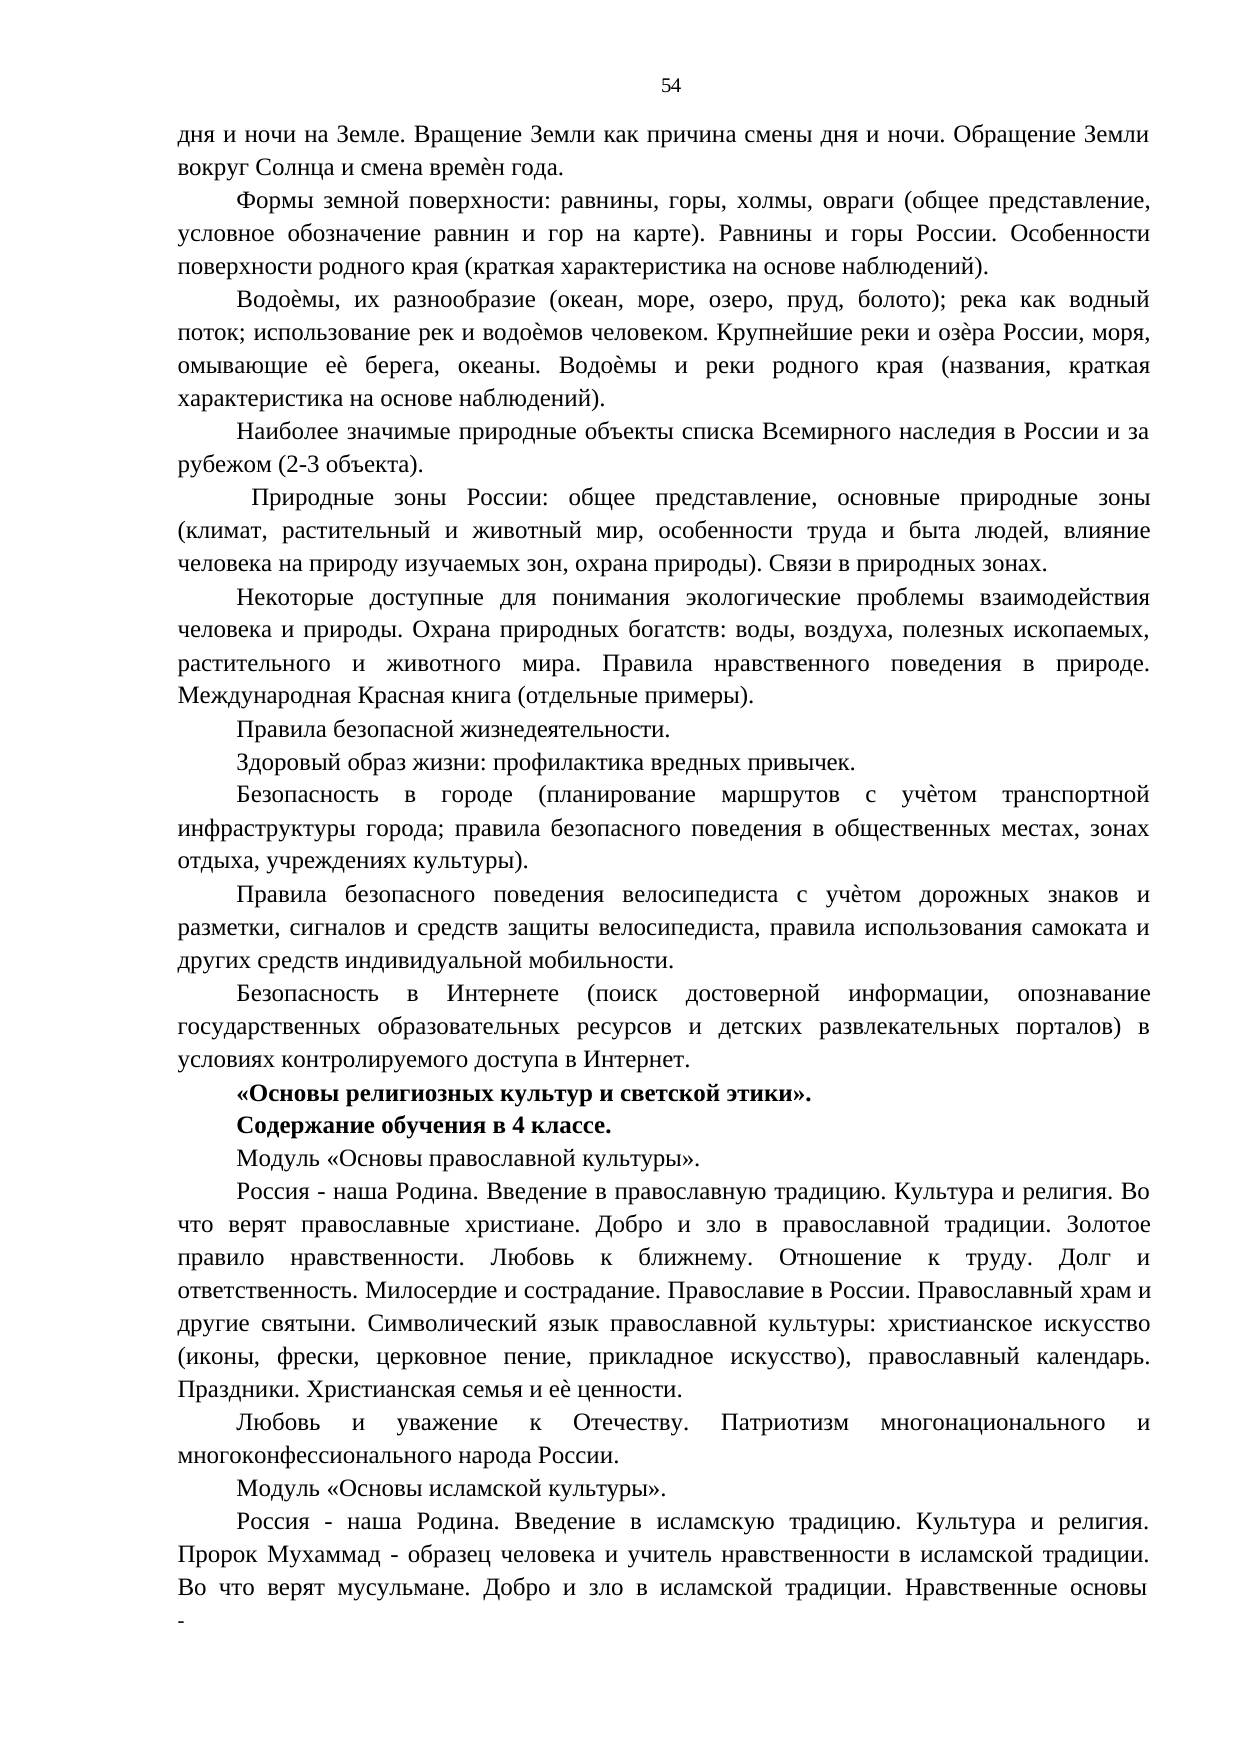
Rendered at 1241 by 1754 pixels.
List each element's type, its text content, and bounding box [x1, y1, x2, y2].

text Правила безопасной жизнедеятельности. [236, 714, 1223, 742]
text Россия - наша Родина. Введение в православную традицию. Культура и религия. Во что верят православные христиане. Добро и зло в православной традиции. Золотое правило нравственности. Любовь к ближнему. Отношение к труду. Долг и ответственность. Милосердие и сострадание. Православие в России. Православный храм и другие святыни. Символический язык православной культуры: христианское искусство (иконы, фрески, церковное пение, прикладное искусство), православный календарь. Праздники. Христианская семья и еѐ ценности. [177, 1176, 1152, 1403]
subtitle «Основы религиозных культур и светской этики». Содержание обучения в 4 классе. [236, 1078, 812, 1139]
text Россия - наша Родина. Введение в исламскую традицию. Культура и религия. Пророк Мухаммад - образец человека и учитель нравственности в исламской традиции. Во что верят мусульмане. Добро и зло в исламской традиции. Нравственные основы [177, 1506, 1151, 1601]
text Любовь и уважение к Отечеству. Патриотизм многонационального и многоконфессионального народа России. [177, 1407, 1151, 1469]
text Некоторые доступные для понимания экологические проблемы взаимодействия человека и природы. Охрана природных богатств: воды, воздуха, полезных ископаемых, растительного и животного мира. Правила нравственного поведения в природе. Международная Красная книга (отдельные примеры). [177, 582, 1151, 709]
text Природные зоны России: общее представление, основные природные зоны (климат, растительный и животный мир, особенности труда и быта людей, влияние человека на природу изучаемых зон, охрана природы). Связи в природных зонах. [177, 482, 1152, 577]
text Водоѐмы, их разнообразие (океан, море, озеро, пруд, болото); река как водный поток; использование рек и водоѐмов человеком. Крупнейшие реки и озѐра России, моря, омывающие еѐ берега, океаны. Водоѐмы и реки родного края (названия, краткая характеристика на основе наблюдений). [177, 284, 1151, 412]
text Формы земной поверхности: равнины, горы, холмы, овраги (общее представление, условное обозначение равнин и гор на карте). Равнины и горы России. Особенности поверхности родного края (краткая характеристика на основе наблюдений). [177, 185, 1151, 280]
text Модуль «Основы православной культуры». [236, 1144, 1223, 1172]
text Безопасность в Интернете (поиск достоверной информации, опознавание государственных образовательных ресурсов и детских развлекательных порталов) в условиях контролируемого доступа в Интернет. [177, 978, 1151, 1073]
text Модуль «Основы исламской культуры». [236, 1473, 1223, 1502]
text дня и ночи на Земле. Вращение Земли как причина смены дня и ночи. Обращение Земли вокруг Солнца и смена времѐн года. [177, 119, 1150, 181]
text Правила безопасного поведения велосипедиста с учѐтом дорожных знаков и разметки, сигналов и средств защиты велосипедиста, правила использования самоката и других средств индивидуальной мобильности. [177, 879, 1151, 973]
text Наиболее значимые природные объекты списка Всемирного наследия в России и за рубежом (2-3 объекта). [177, 416, 1151, 478]
text Здоровый образ жизни: профилактика вредных привычек. [236, 747, 1223, 775]
text Безопасность в городе (планирование маршрутов с учѐтом транспортной инфраструктуры города; правила безопасного поведения в общественных местах, зонах отдыха, учреждениях культуры). [177, 779, 1151, 874]
